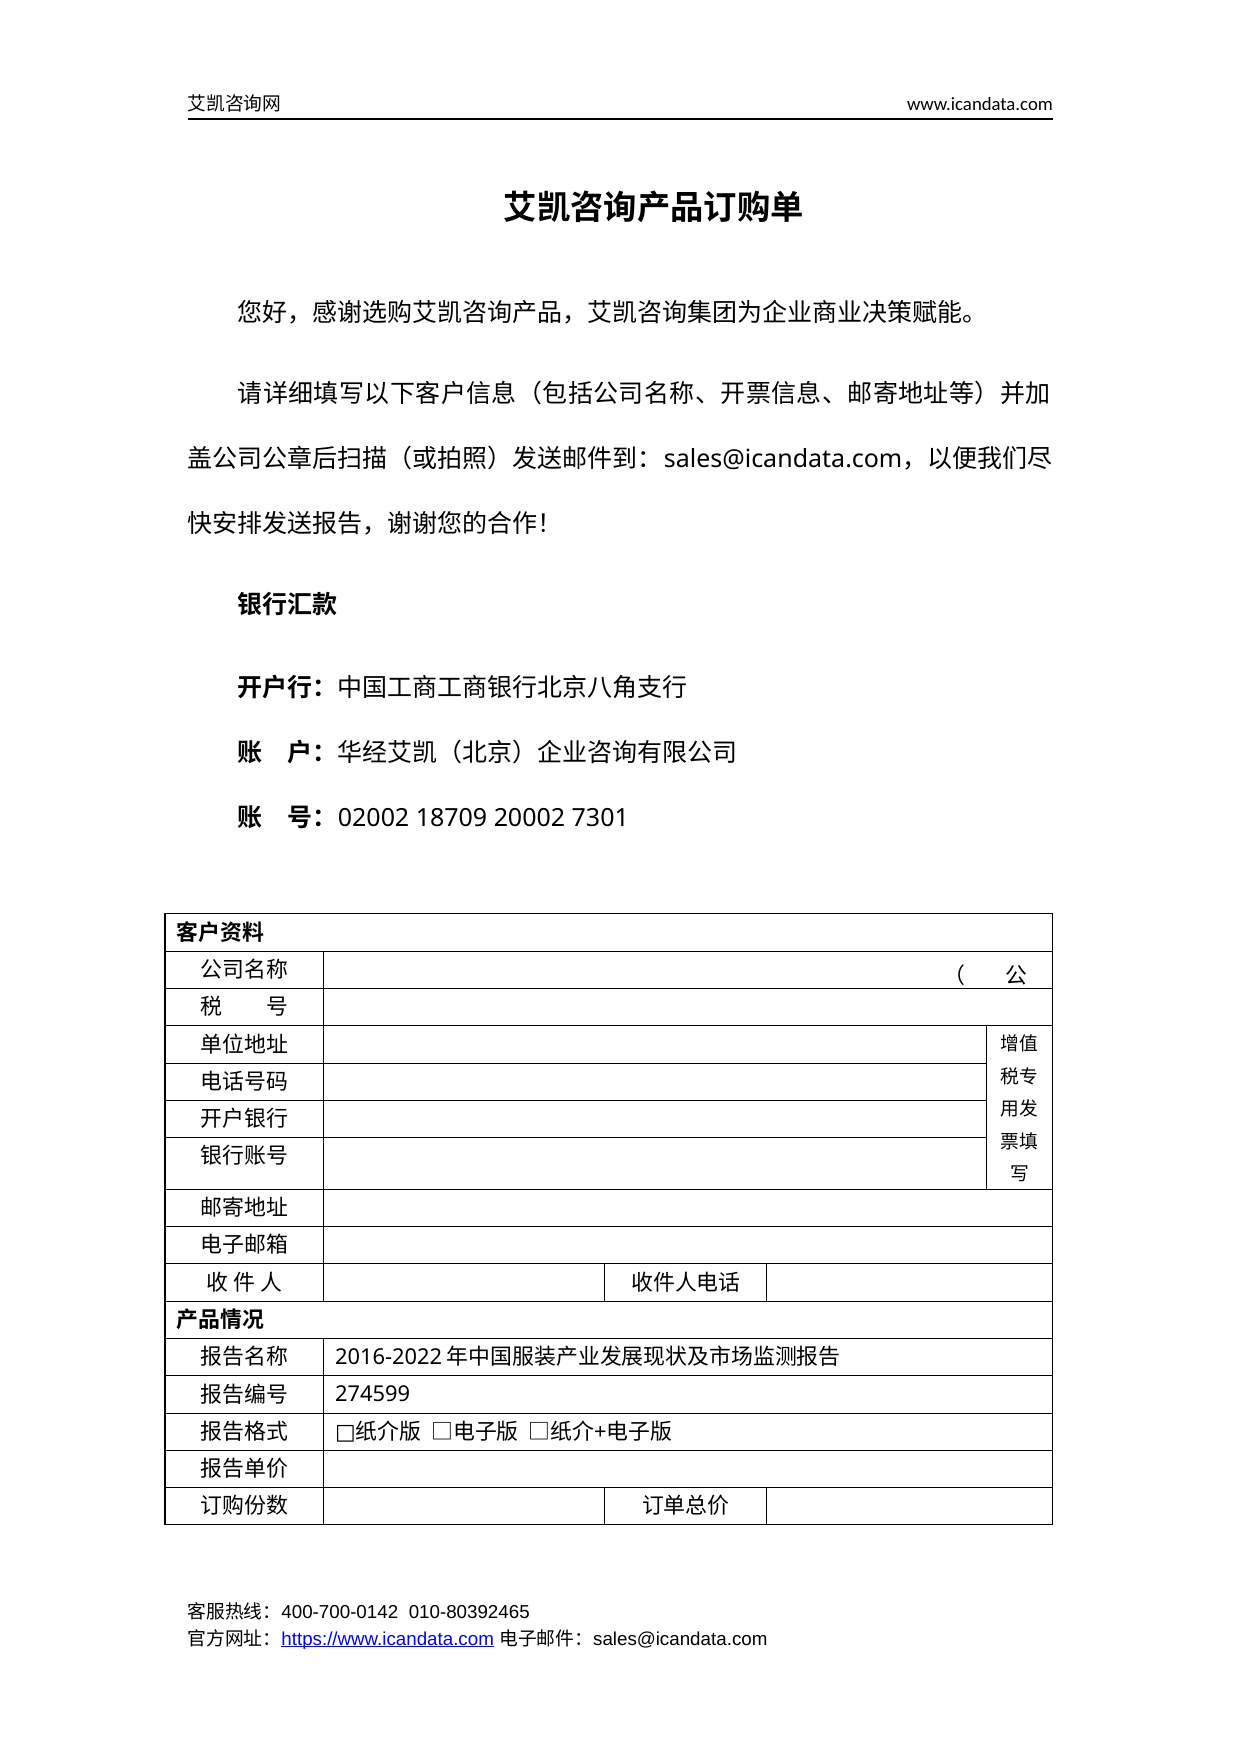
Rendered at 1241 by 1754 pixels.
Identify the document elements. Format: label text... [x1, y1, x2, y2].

table_cell 电子邮箱 [166, 1227, 323, 1263]
table_cell 银行账号 [166, 1138, 323, 1189]
table_cell 收件人电话 [605, 1264, 766, 1301]
table_cell [324, 1227, 1052, 1263]
table_cell 2016-2022年中国服装产业发展现状及市场监测报告 [324, 1339, 1052, 1375]
table_cell 274599 [324, 1376, 1052, 1412]
table_cell 订单总价 [605, 1488, 766, 1524]
table_cell 报告单价 [166, 1451, 323, 1487]
table_cell [324, 1138, 986, 1189]
table_cell 税 号 [166, 989, 323, 1025]
table_cell [324, 1451, 1052, 1487]
table_cell [767, 1264, 1052, 1301]
table_cell 报告名称 [166, 1339, 323, 1375]
text 您好，感谢选购艾凯咨询产品，艾凯咨询集团为企业商业决策赋能。 [187, 278, 1053, 343]
table_cell [324, 1190, 1052, 1226]
table_cell [324, 952, 1052, 988]
table_cell 产品情况 [166, 1302, 1052, 1338]
text 请详细填写以下客户信息（包括公司名称、开票信息、邮寄地址等）并加盖公司公章后扫描（或拍照）发送邮件到：sales@icandata.com，以便我们尽快安排发送报告，谢谢您的合作！ [187, 359, 1053, 554]
table_cell 报告格式 [166, 1414, 323, 1450]
table_header 客户资料 [166, 914, 1052, 951]
text 账 号：02002 18709 20002 7301 [187, 783, 1053, 848]
table_cell 增值税专用发票填写 [987, 1026, 1052, 1189]
table_cell [767, 1488, 1052, 1524]
table_cell 报告编号 [166, 1376, 323, 1412]
text 艾凯咨询产品订购单 [187, 172, 1053, 237]
table_cell [324, 1064, 986, 1100]
table_cell 电话号码 [166, 1064, 323, 1100]
table_cell 邮寄地址 [166, 1190, 323, 1226]
table_cell [324, 1101, 986, 1137]
table_cell [324, 1488, 604, 1524]
table_cell □纸介版 □电子版 □纸介+电子版 [324, 1414, 1052, 1450]
table_cell 单位地址 [166, 1026, 323, 1062]
text 开户行：中国工商工商银行北京八角支行 [187, 653, 1053, 718]
table_cell [324, 989, 1052, 1025]
text 账 户：华经艾凯（北京）企业咨询有限公司 [187, 718, 1053, 783]
table_cell 收 件 人 [166, 1264, 323, 1301]
table_cell 开户银行 [166, 1101, 323, 1137]
table_cell 订购份数 [166, 1488, 323, 1524]
table_cell [324, 1264, 604, 1301]
table_cell [324, 1026, 986, 1062]
table_cell 公司名称 [166, 952, 323, 988]
text 银行汇款 [187, 570, 1053, 635]
